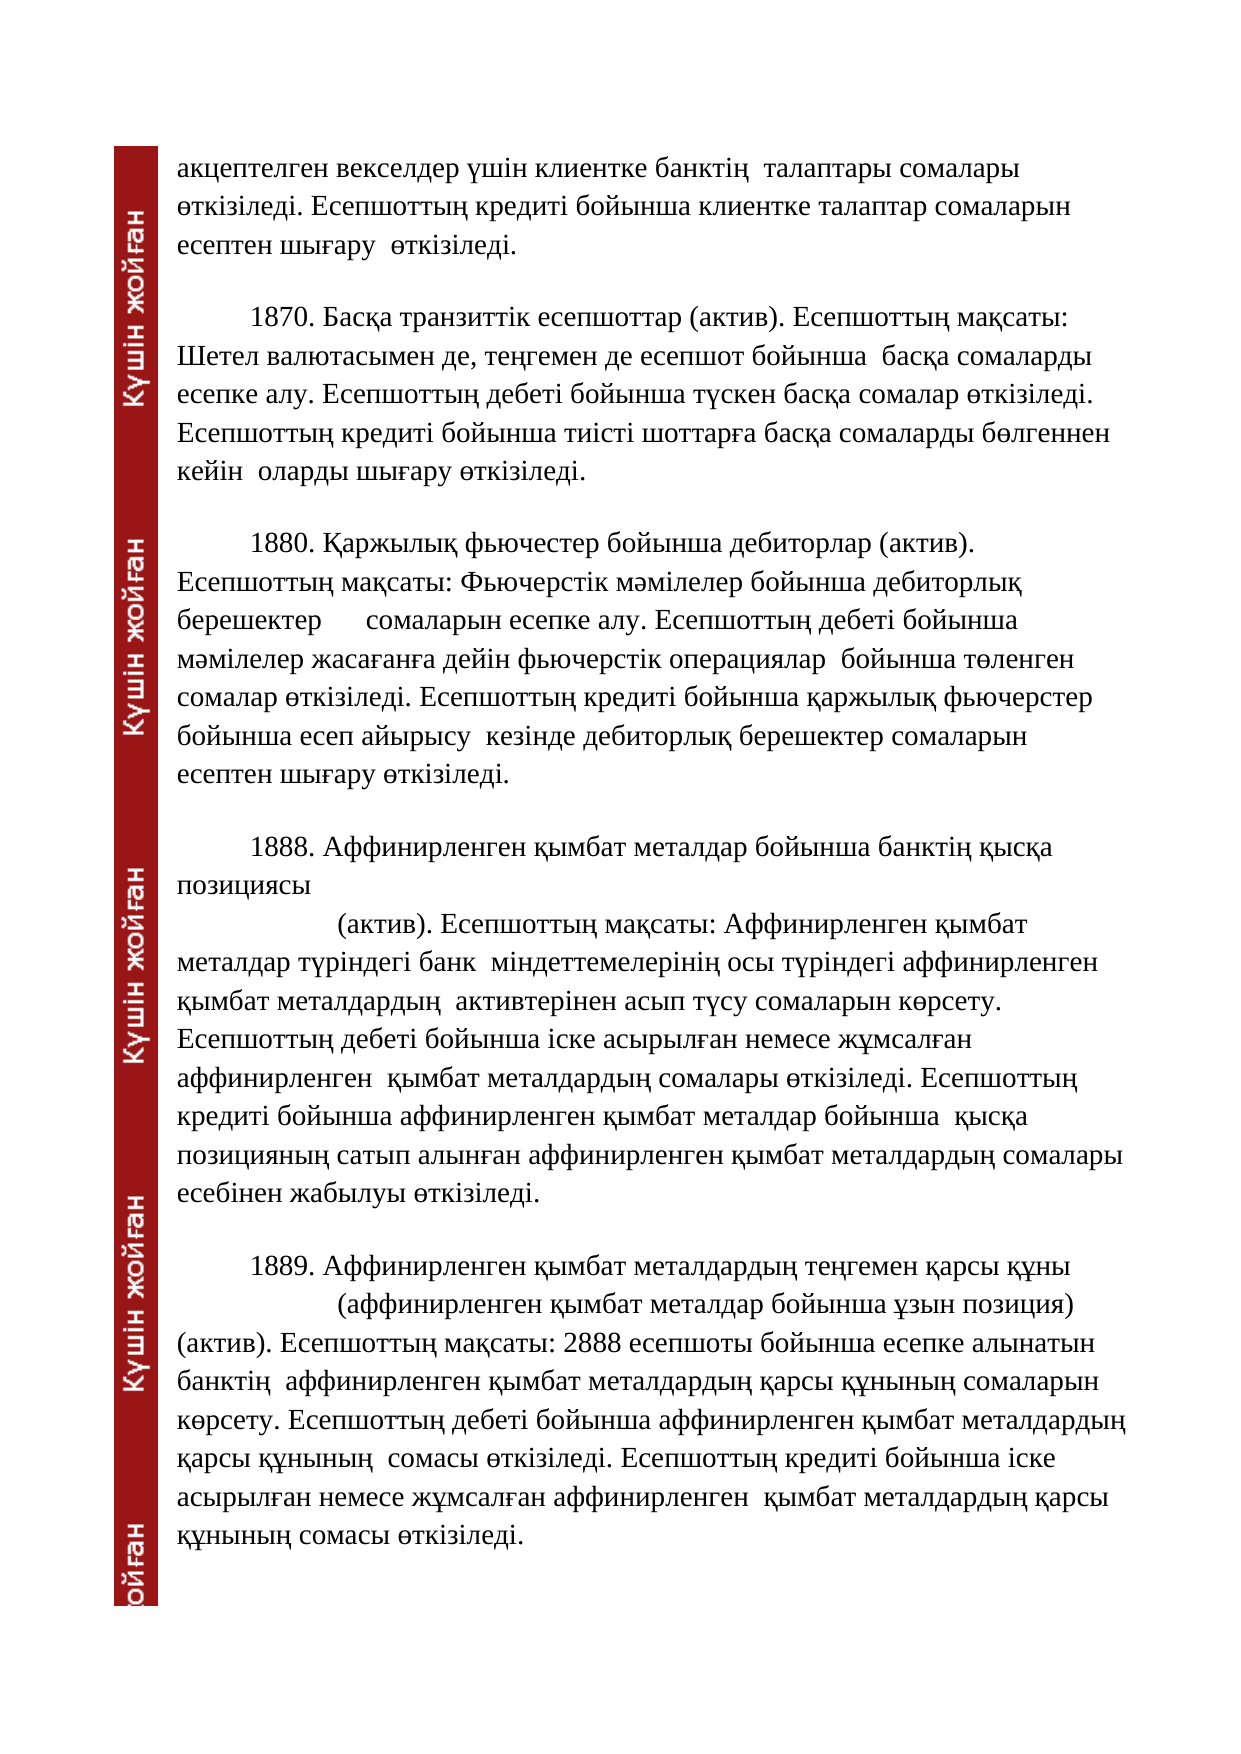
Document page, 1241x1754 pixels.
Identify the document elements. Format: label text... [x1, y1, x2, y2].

picture [114, 146, 158, 150]
picture [114, 1551, 158, 1606]
